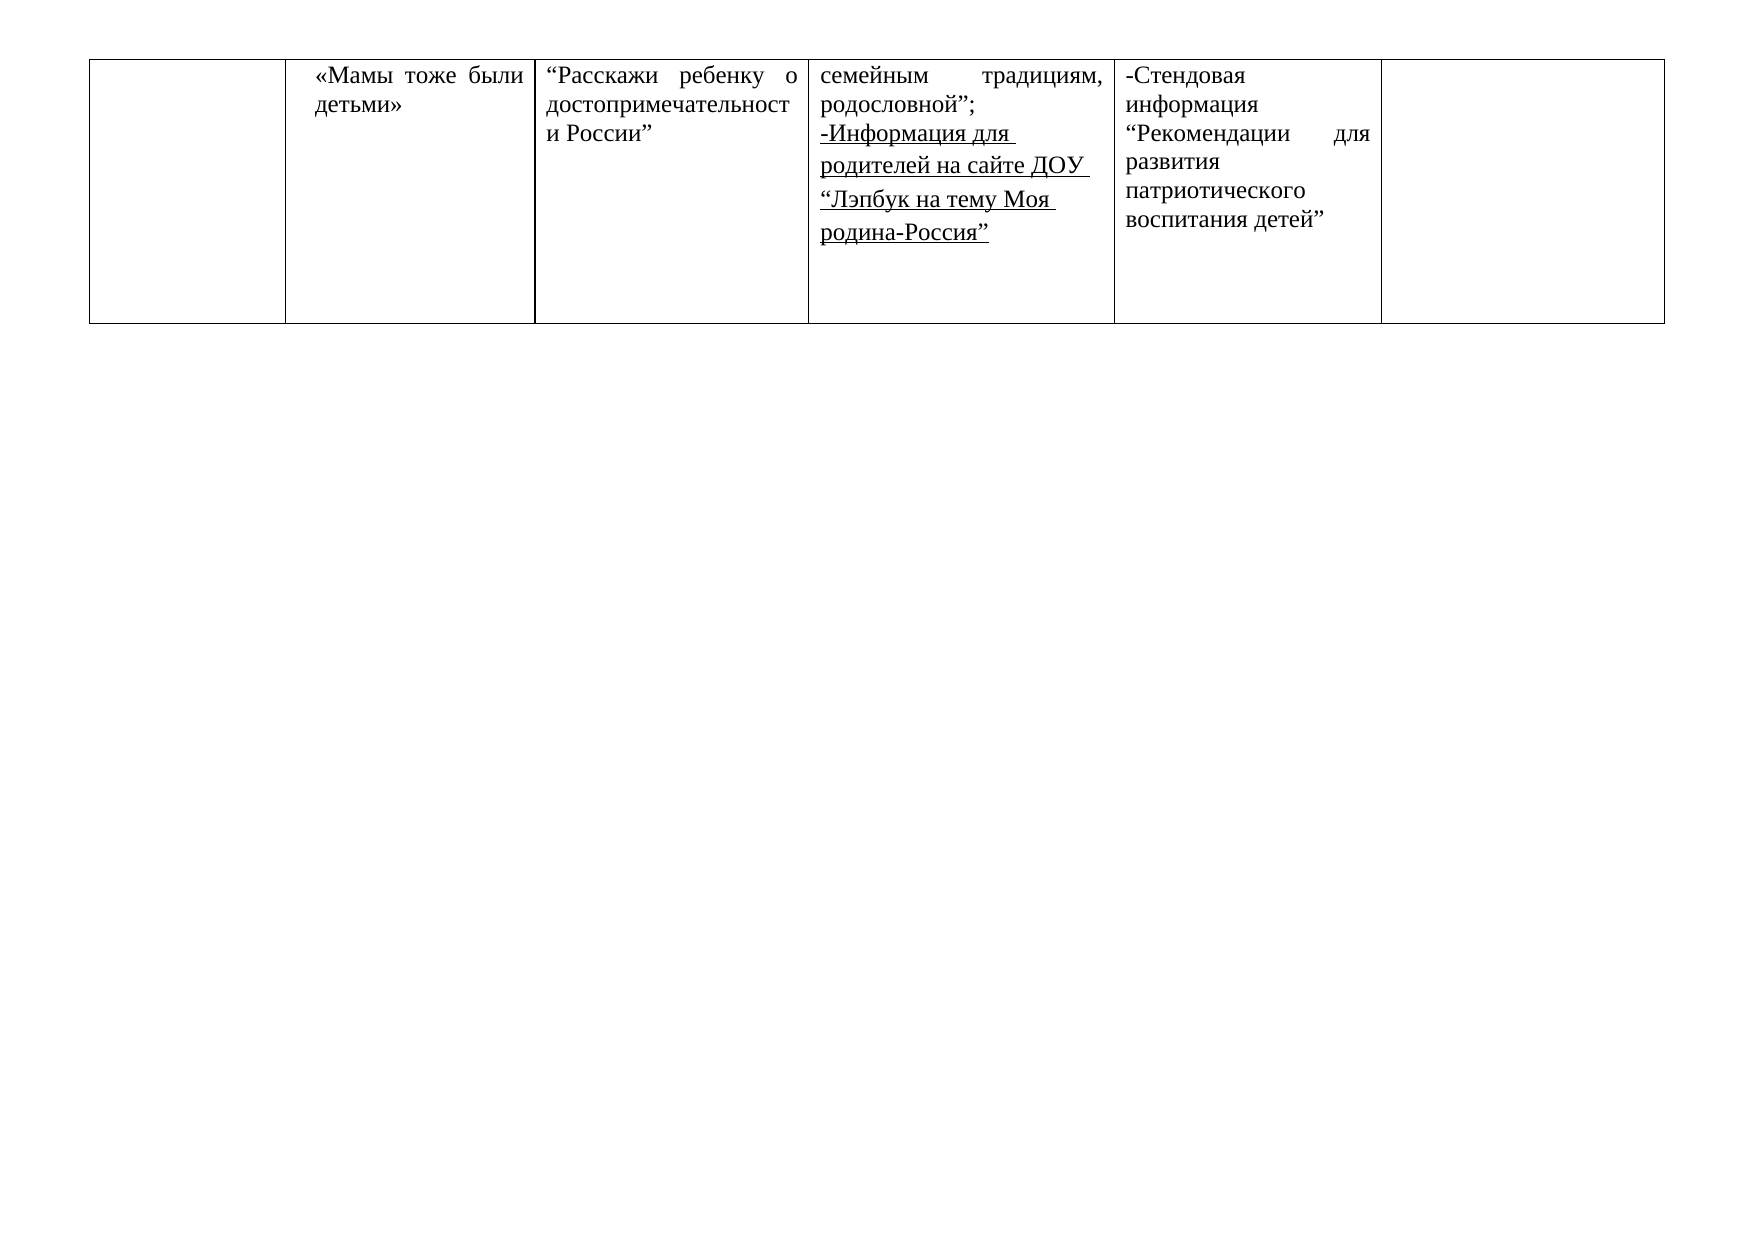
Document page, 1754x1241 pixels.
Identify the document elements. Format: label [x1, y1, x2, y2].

table_cell [1115, 60, 1381, 323]
table_cell [286, 60, 534, 323]
table_cell [1382, 60, 1664, 323]
table_cell [809, 60, 1114, 323]
table_cell [536, 60, 808, 323]
table_cell [90, 60, 285, 323]
